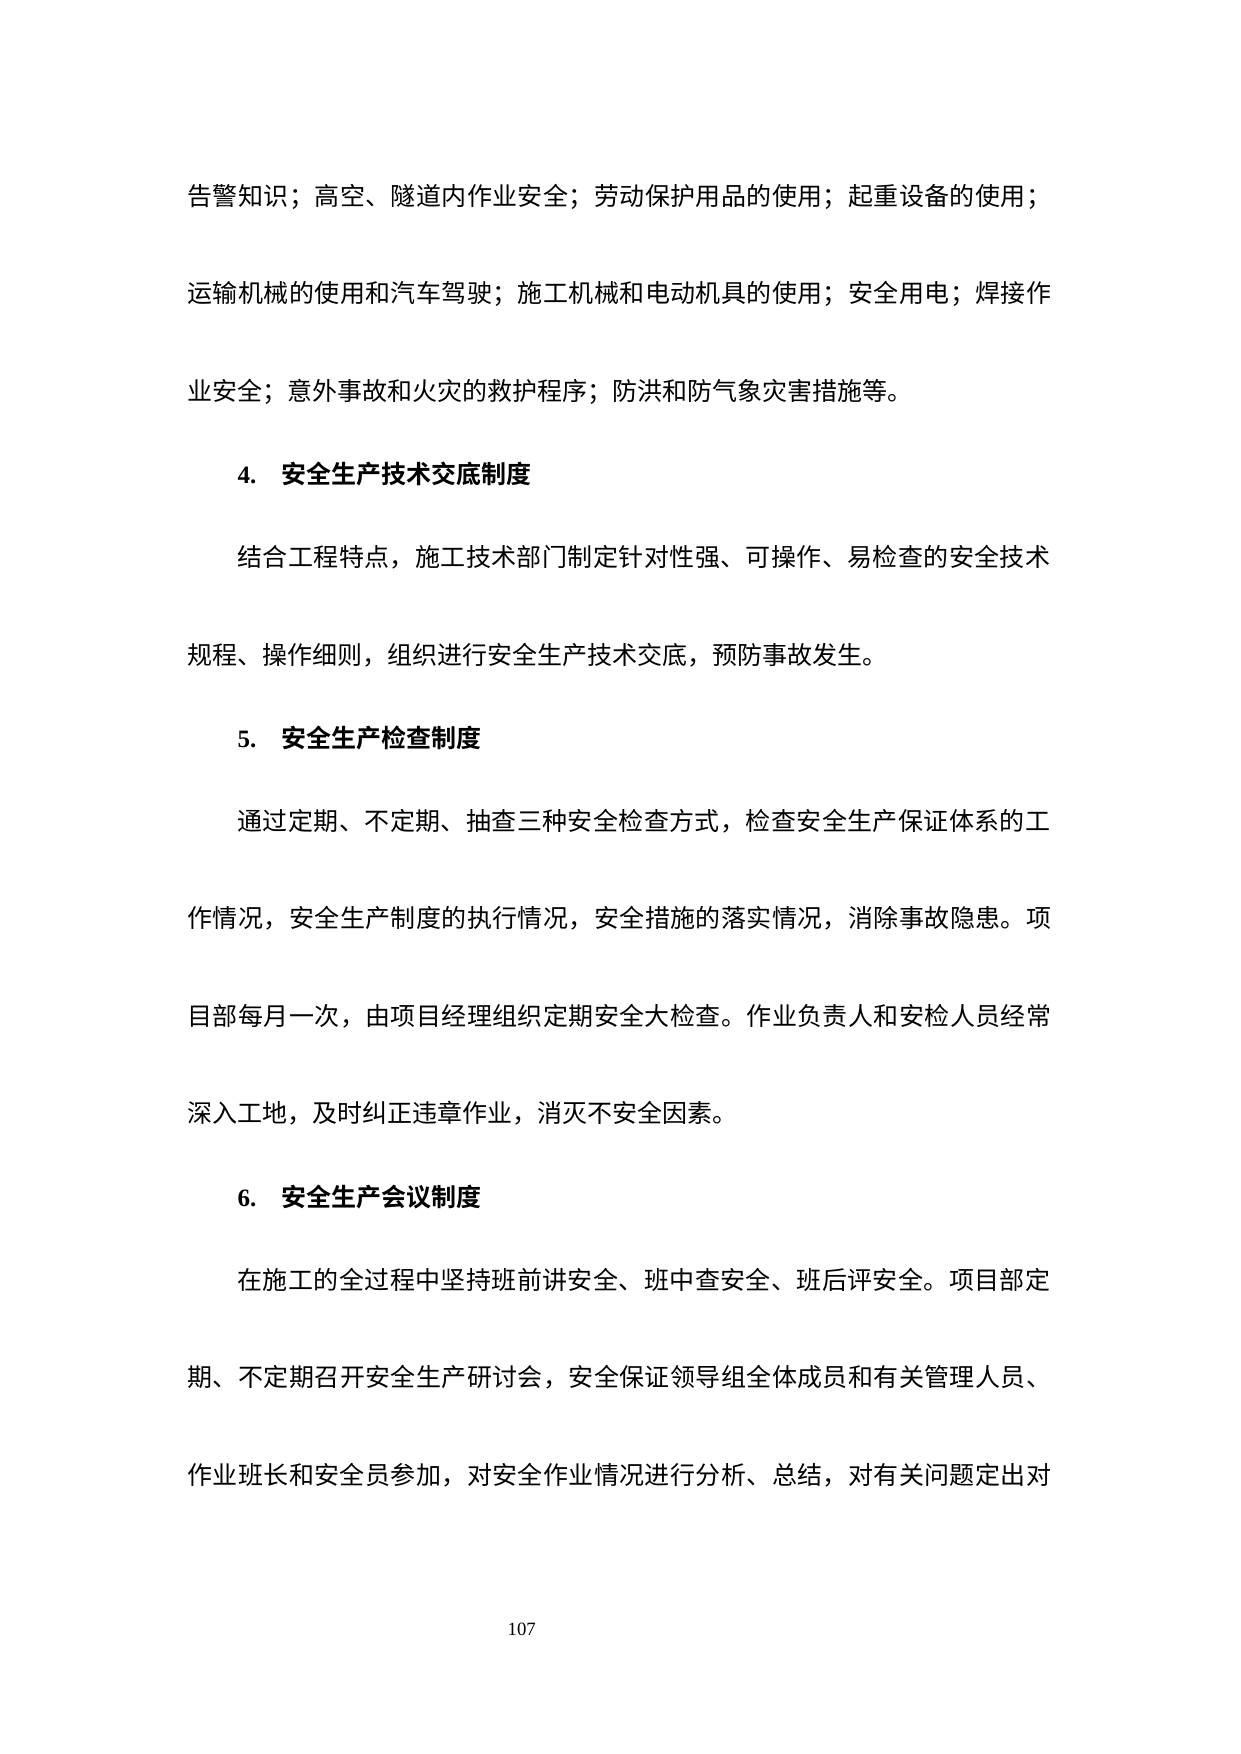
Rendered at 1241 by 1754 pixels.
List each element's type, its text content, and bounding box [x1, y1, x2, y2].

list 安全生产技术交底制度 [237, 440, 1053, 505]
text 结合工程特点，施工技术部门制定针对性强、可操作、易检查的安全技术规程、操作细则，组织进行安全生产技术交底，预防事故发生。 [187, 523, 1053, 686]
text 通过定期、不定期、抽查三种安全检查方式，检查安全生产保证体系的工作情况，安全生产制度的执行情况，安全措施的落实情况，消除事故隐患。项目部每月一次，由项目经理组织定期安全大检查。作业负责人和安检人员经常深入工地，及时纠正违章作业，消灭不安全因素。 [187, 787, 1053, 1144]
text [187, 162, 1053, 422]
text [187, 1246, 1053, 1506]
list 安全生产检查制度 [237, 704, 1053, 769]
list 安全生产会议制度 [237, 1163, 1053, 1228]
